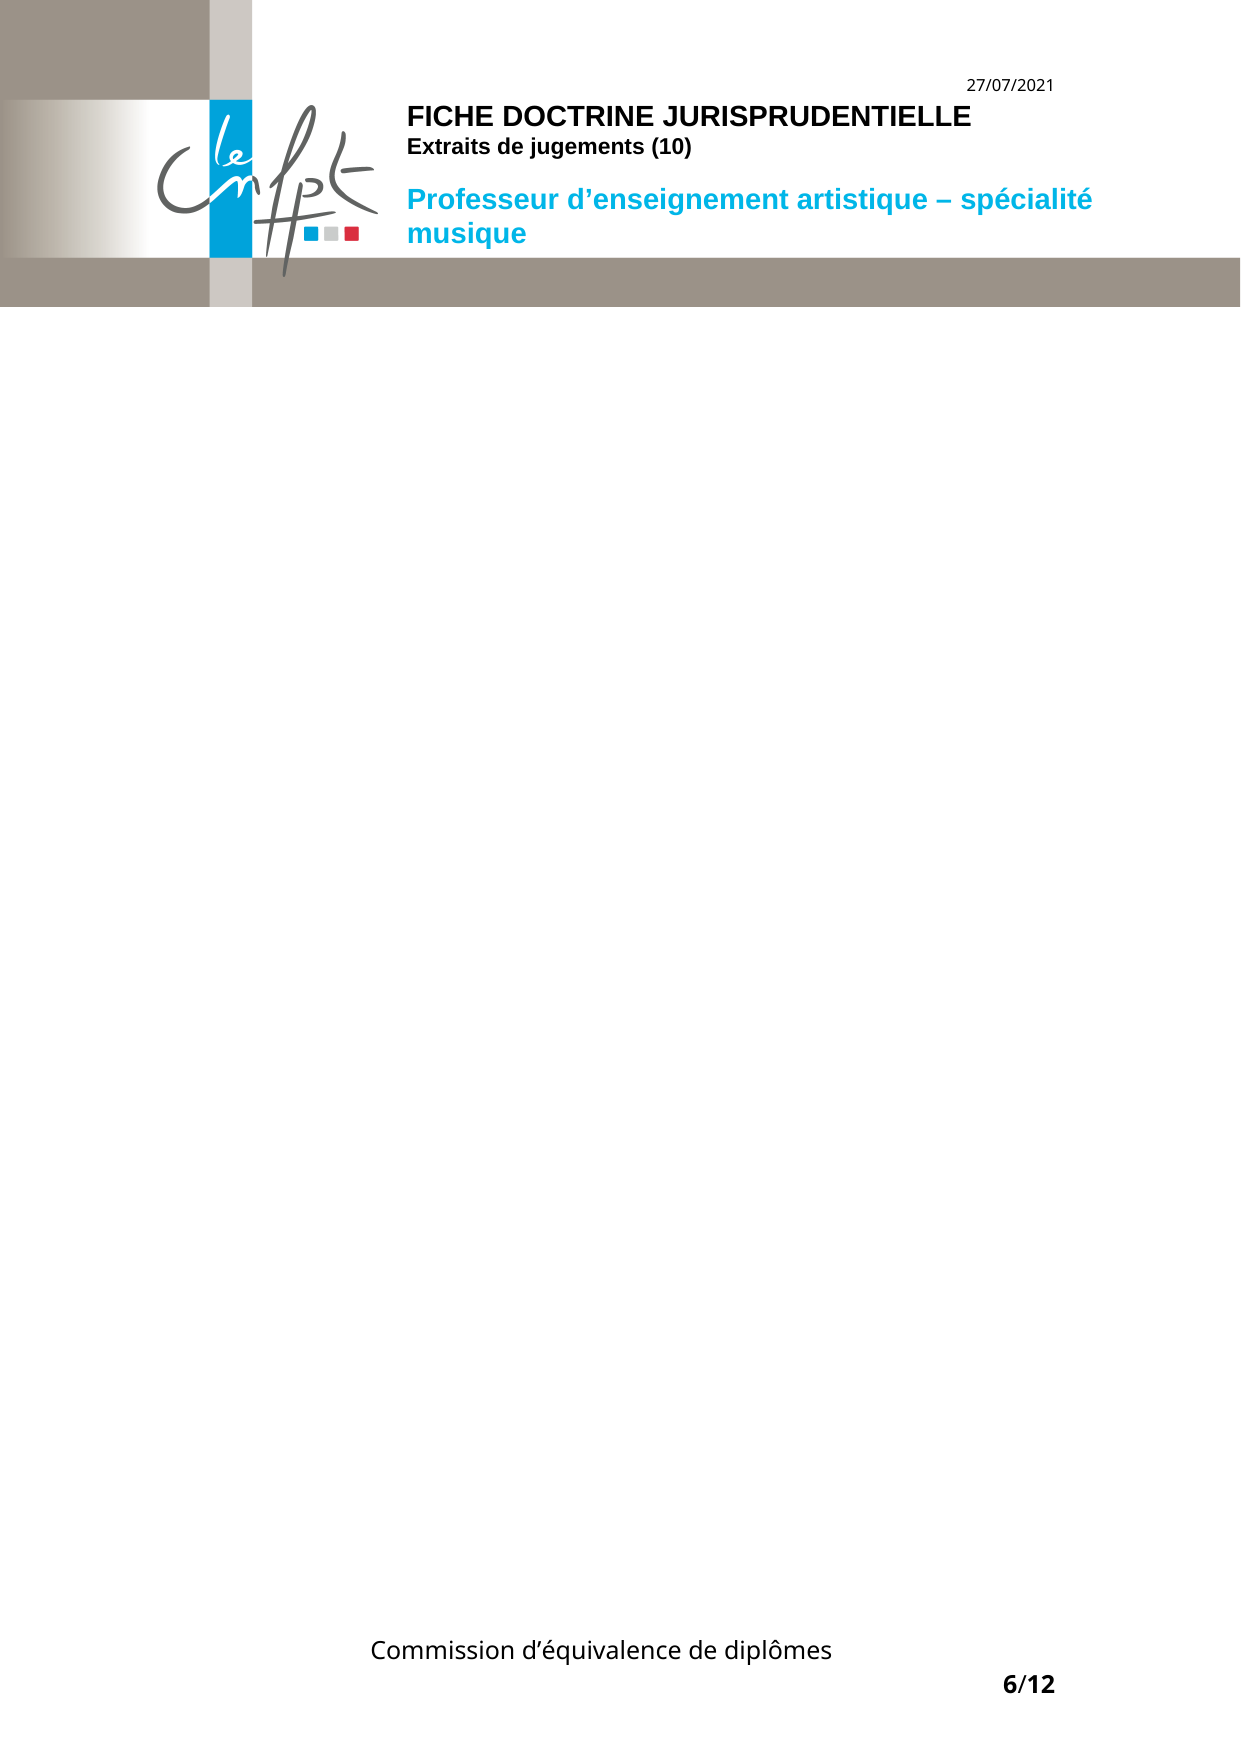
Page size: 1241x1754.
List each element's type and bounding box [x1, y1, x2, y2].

picture [0, 0, 1241, 307]
